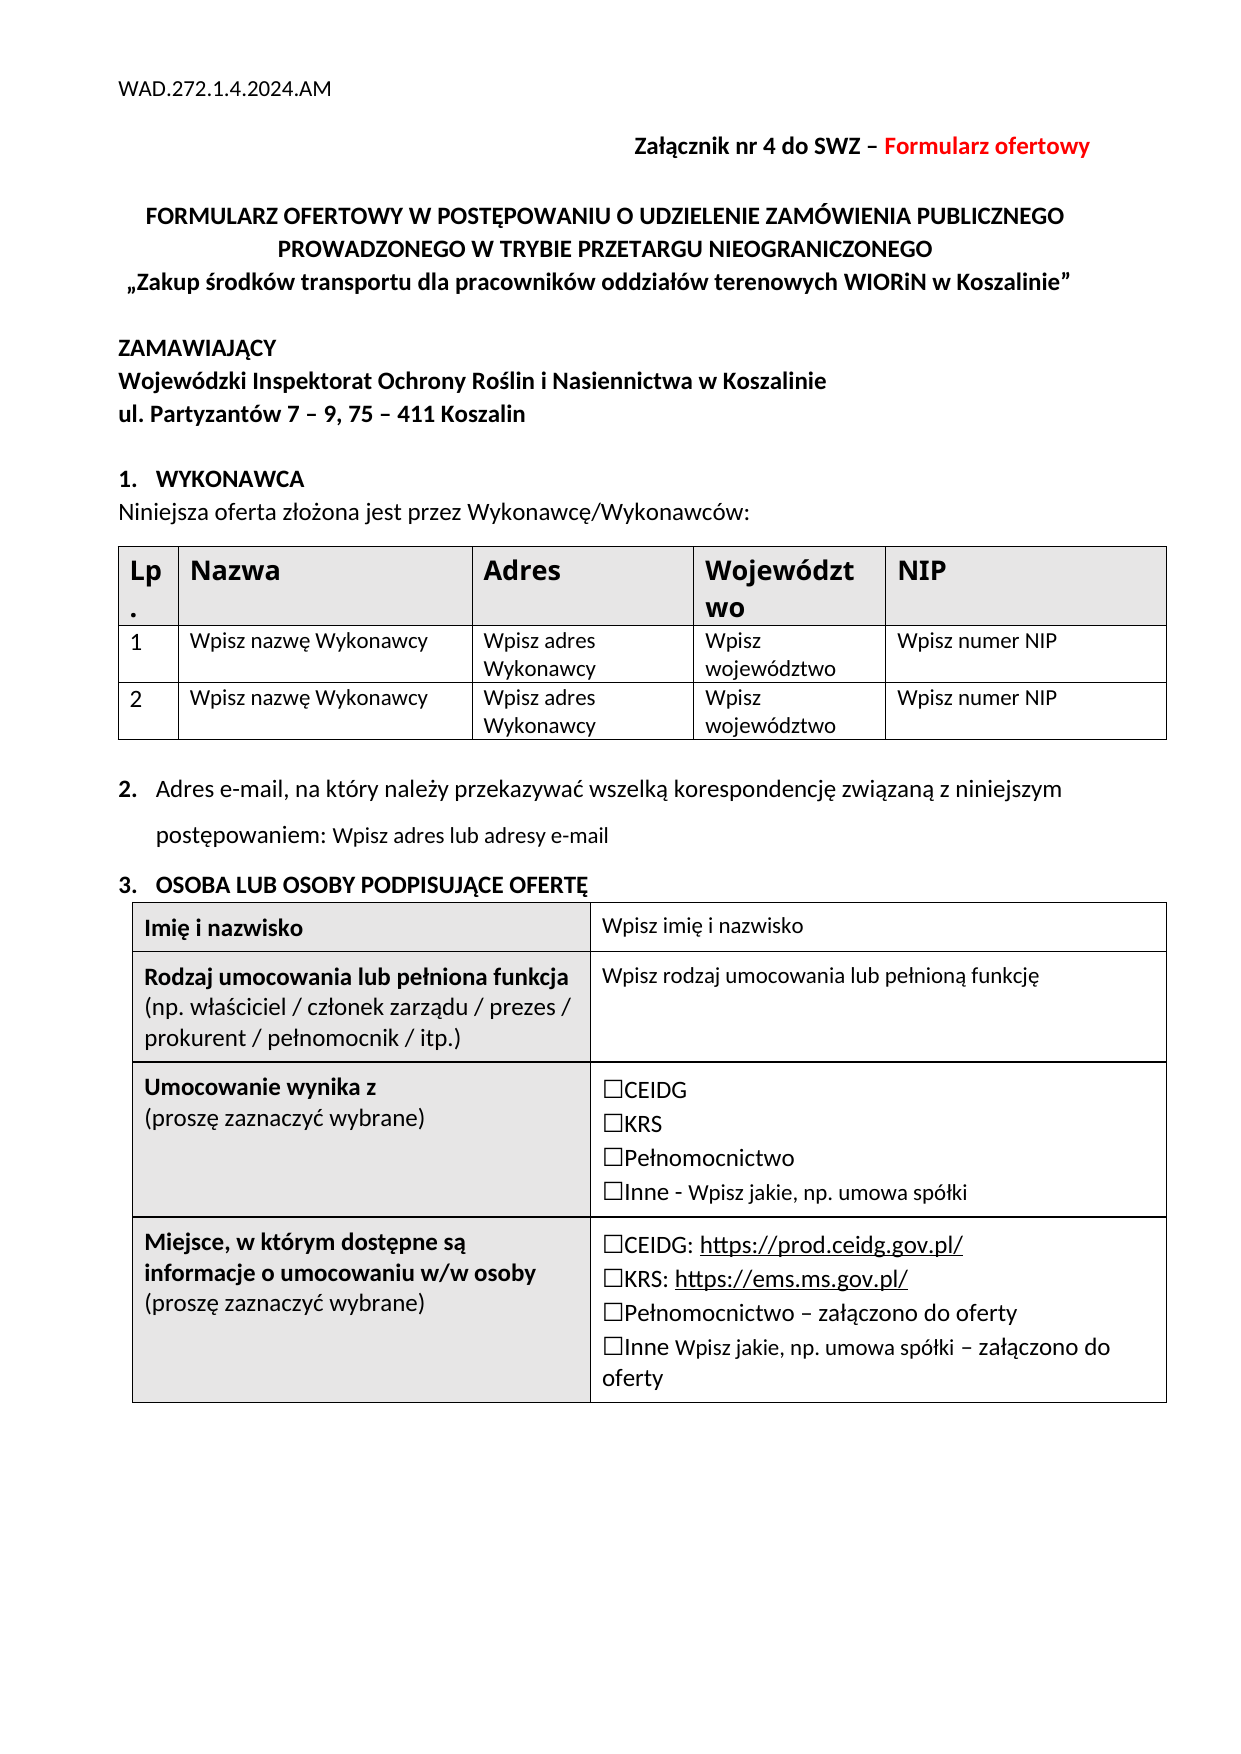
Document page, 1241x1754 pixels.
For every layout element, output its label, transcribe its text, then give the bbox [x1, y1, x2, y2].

text Niniejsza oferta złożona jest przez Wykonawcę/Wykonawców: [118, 497, 1092, 527]
table_cell Miejsce, w którym dostępne są informacje o umocowaniu w/w osoby (proszę zaznaczyć wybrane) [133, 1218, 590, 1402]
text FORMULARZ OFERTOWY W POSTĘPOWANIU O UDZIELENIE ZAMÓWIENIA PUBLICZNEGO PROWADZONEGO W TRYBIE PRZETARGU NIEOGRANICZONEGO [118, 200, 1092, 264]
list WYKONAWCA [118, 464, 1092, 494]
text „Zakup środków transportu dla pracowników oddziałów terenowych WIORiN w Koszalinie” [126, 266, 1092, 297]
text Załącznik nr 4 do SWZ – Formularz ofertowy [561, 130, 1092, 160]
table_cell CEIDG KRS Pełnomocnictwo Inne - [591, 1063, 1166, 1216]
table_cell Rodzaj umocowania lub pełniona funkcja (np. właściciel / członek zarządu / prezes / prokurent / pełnomocnik / itp.) [133, 952, 590, 1061]
text ul. Partyzantów 7 – 9, 75 – 411 Koszalin [118, 398, 1092, 428]
table_header NIP [886, 547, 1166, 625]
table_cell 1 [119, 626, 178, 682]
list OSOBA LUB OSOBY PODPISUJĄCE OFERTĘ [118, 869, 1092, 899]
table_cell Umocowanie wynika z (proszę zaznaczyć wybrane) [133, 1063, 590, 1216]
table_header Województwo [694, 547, 885, 625]
table_header Lp. [119, 547, 178, 625]
table_header Imię i nazwisko [133, 903, 590, 951]
table_header Adres [473, 547, 693, 625]
text Wojewódzki Inspektorat Ochrony Roślin i Nasiennictwa w Koszalinie [118, 365, 1092, 395]
table_cell CEIDG: https://prod.ceidg.gov.pl/ KRS: https://ems.ms.gov.pl/ Pełnomocnictwo – załączono do oferty Inne – załączono do oferty [591, 1218, 1166, 1402]
table_header Nazwa [179, 547, 472, 625]
text ZAMAWIAJĄCY [118, 332, 1092, 362]
table_cell 2 [119, 683, 178, 739]
list Adres e-mail, na który należy przekazywać wszelką korespondencję związaną z niniejszym postępowaniem: [118, 773, 1092, 849]
